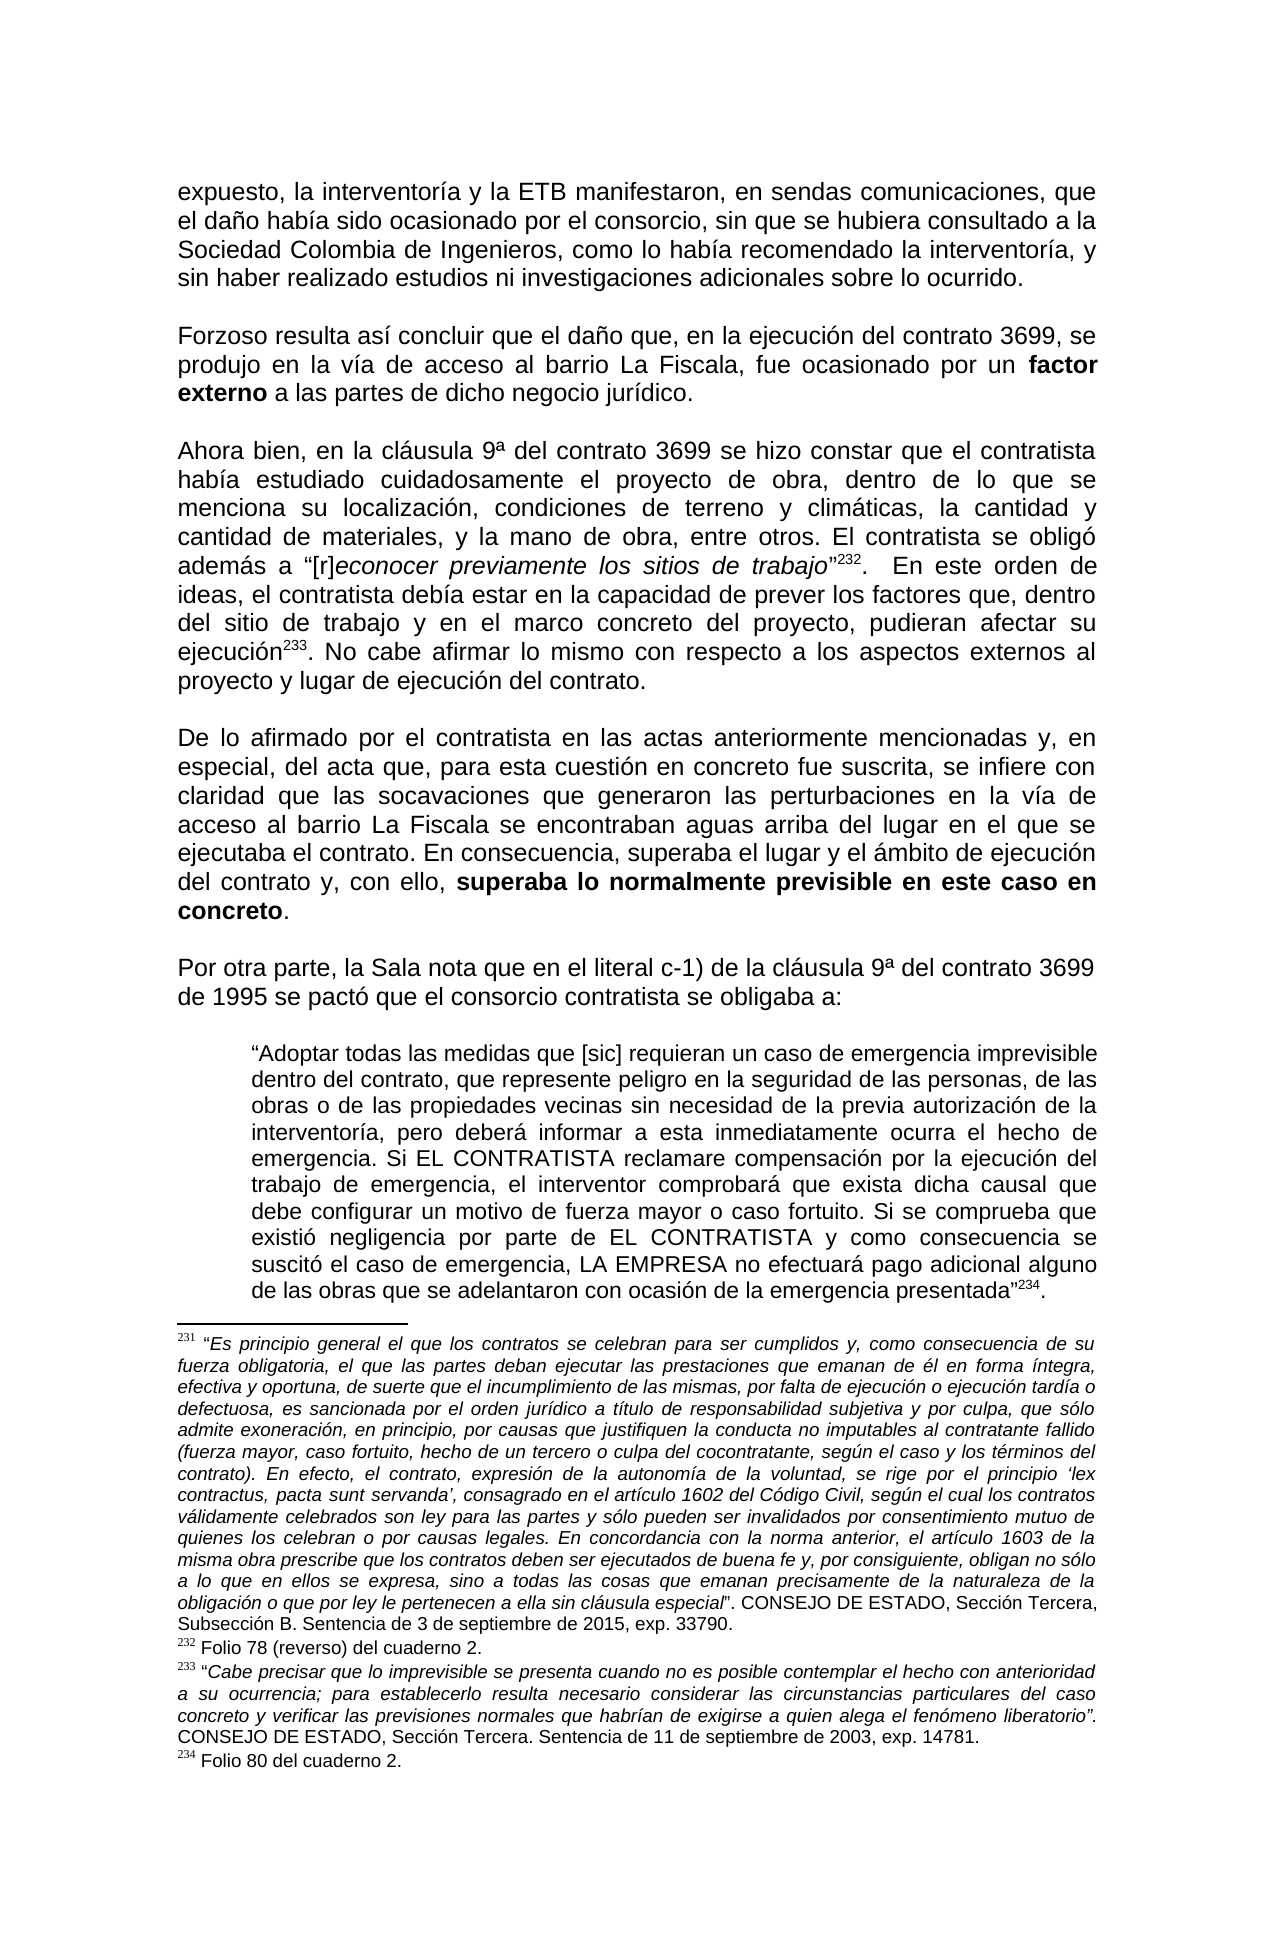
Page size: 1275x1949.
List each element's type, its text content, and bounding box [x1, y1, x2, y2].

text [177, 177, 1098, 292]
text “Adoptar todas las medidas que [sic] requieran un caso de emergencia imprevisible dentro del contrato, que represente peligro en la seguridad de las personas, de las obras o de las propiedades vecinas sin necesidad de la previa autorización de la interventoría, pero deberá informar a esta inmediatamente ocurra el hecho de emergencia. Si EL CONTRATISTA reclamare compensación por la ejecución del trabajo de emergencia, el interventor comprobará que exista dicha causal que debe configurar un motivo de fuerza mayor o caso fortuito. Si se comprueba que existió negligencia por parte de EL CONTRATISTA y como consecuencia se suscitó el caso de emergencia, LA EMPRESA no efectuará pago adicional alguno de las obras que se adelantaron con ocasión de la emergencia presentada”. [251, 1040, 1098, 1303]
text Forzoso resulta así concluir que el daño que, en la ejecución del contrato 3699, se produjo en la vía de acceso al barrio La Fiscala, fue ocasionado por un factor externo a las partes de dicho negocio jurídico. [177, 321, 1098, 407]
text Por otra parte, la Sala nota que en el literal c-1) de la cláusula 9ª del contrato 3699 de 1995 se pactó que el consorcio contratista se obligaba a: [177, 953, 1098, 1011]
text De lo afirmado por el contratista en las actas anteriormente mencionadas y, en especial, del acta que, para esta cuestión en concreto fue suscrita, se infiere con claridad que las socavaciones que generaron las perturbaciones en la vía de acceso al barrio La Fiscala se encontraban aguas arriba del lugar en el que se ejecutaba el contrato. En consecuencia, superaba el lugar y el ámbito de ejecución del contrato y, con ello, superaba lo normalmente previsible en este caso en concreto. [177, 723, 1098, 925]
text Ahora bien, en la cláusula 9ª del contrato 3699 se hizo constar que el contratista había estudiado cuidadosamente el proyecto de obra, dentro de lo que se menciona su localización, condiciones de terreno y climáticas, la cantidad y cantidad de materiales, y la mano de obra, entre otros. El contratista se obligó además a “[r]econocer previamente los sitios de trabajo”. En este orden de ideas, el contratista debía estar en la capacidad de prever los factores que, dentro del sitio de trabajo y en el marco concreto del proyecto, pudieran afectar su ejecución. No cabe afirmar lo mismo con respecto a los aspectos externos al proyecto y lugar de ejecución del contrato. [177, 436, 1098, 695]
